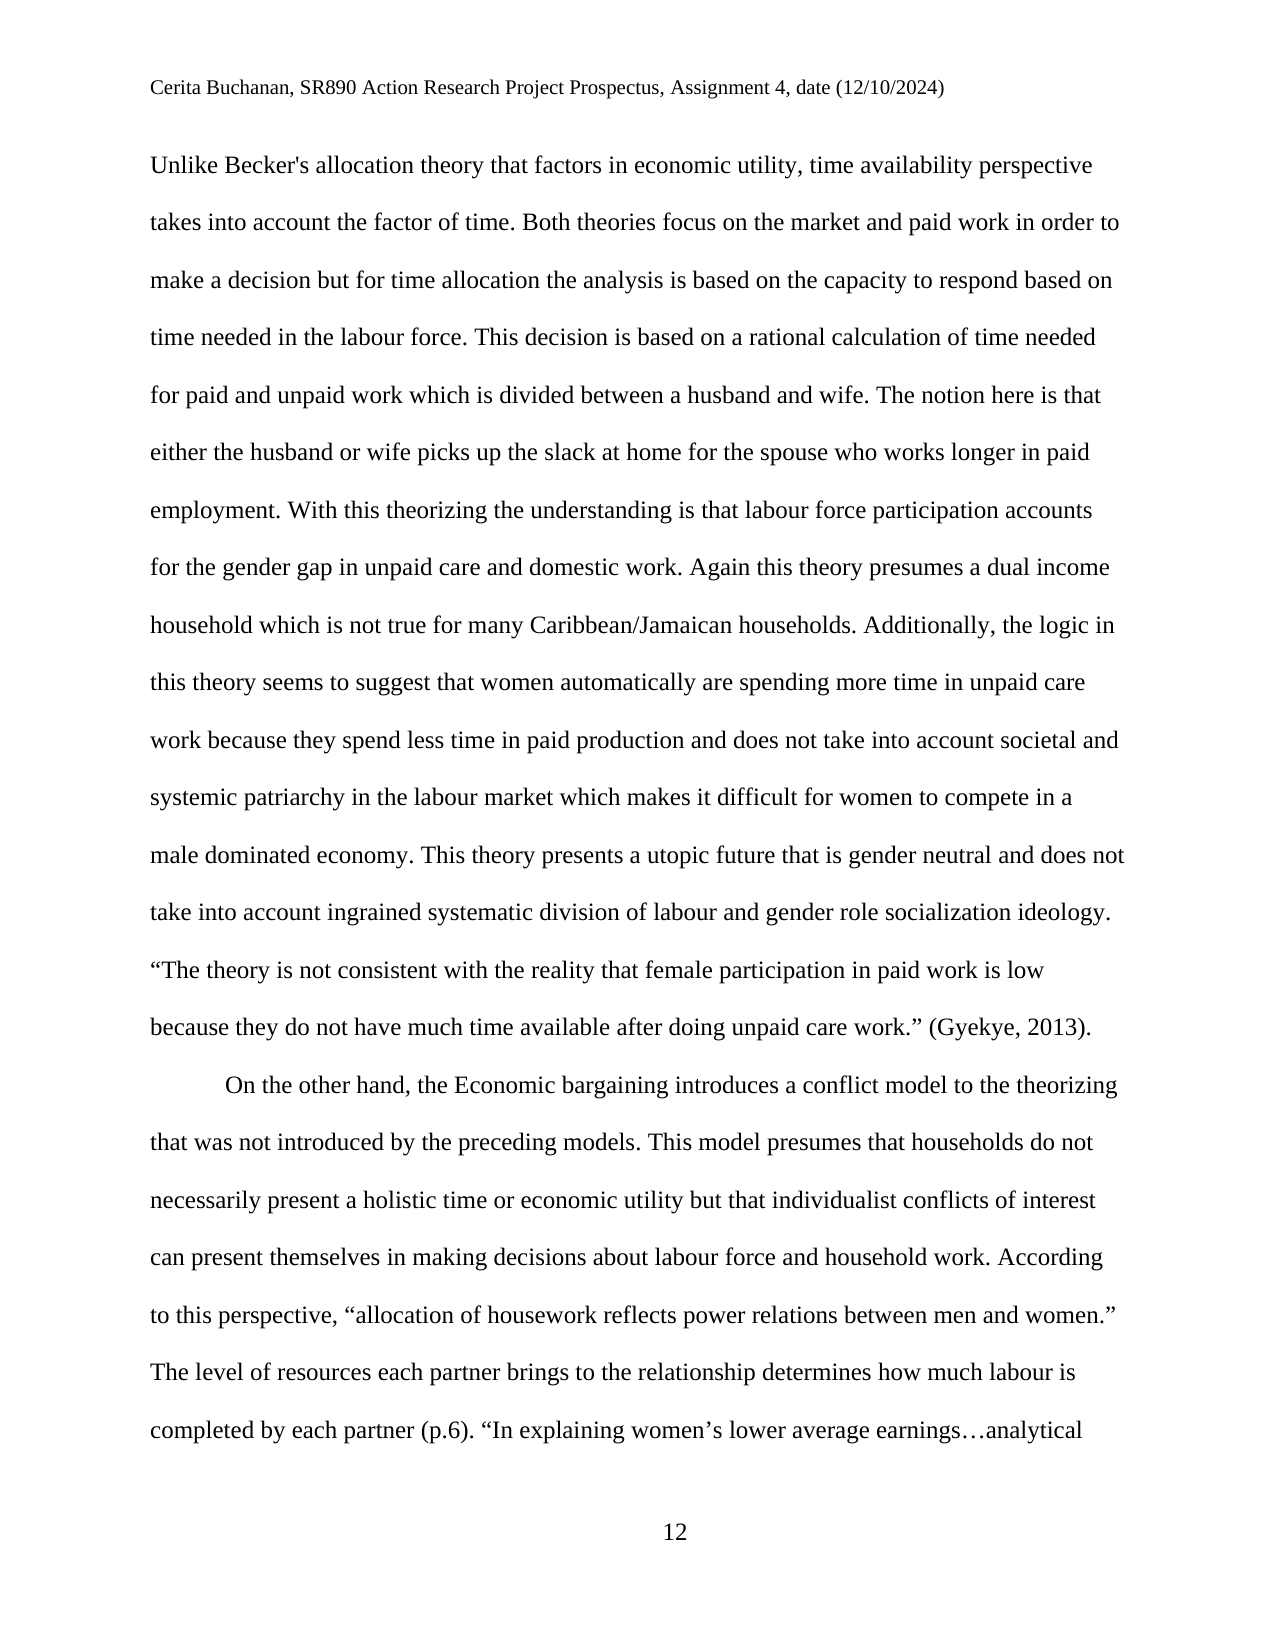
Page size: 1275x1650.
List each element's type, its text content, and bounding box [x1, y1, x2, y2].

text Unlike Becker's allocation theory that factors in economic utility, time availability perspective takes into account the factor of time. Both theories focus on the market and paid work in order to make a decision but for time allocation the analysis is based on the capacity to respond based on time needed in the labour force. This decision is based on a rational calculation of time needed for paid and unpaid work which is divided between a husband and wife. The notion here is that either the husband or wife picks up the slack at home for the spouse who works longer in paid employment. With this theorizing the understanding is that labour force participation accounts for the gender gap in unpaid care and domestic work. Again this theory presumes a dual income household which is not true for many Caribbean/Jamaican households. Additionally, the logic in this theory seems to suggest that women automatically are spending more time in unpaid care work because they spend less time in paid production and does not take into account societal and systemic patriarchy in the labour market which makes it difficult for women to compete in a male dominated economy. This theory presents a utopic future that is gender neutral and does not take into account ingrained systematic division of labour and gender role socialization ideology. “The theory is not consistent with the reality that female participation in paid work is low because they do not have much time available after doing unpaid care work.” (Gyekye, 2013). [150, 150, 1125, 1041]
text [150, 1070, 1125, 1444]
